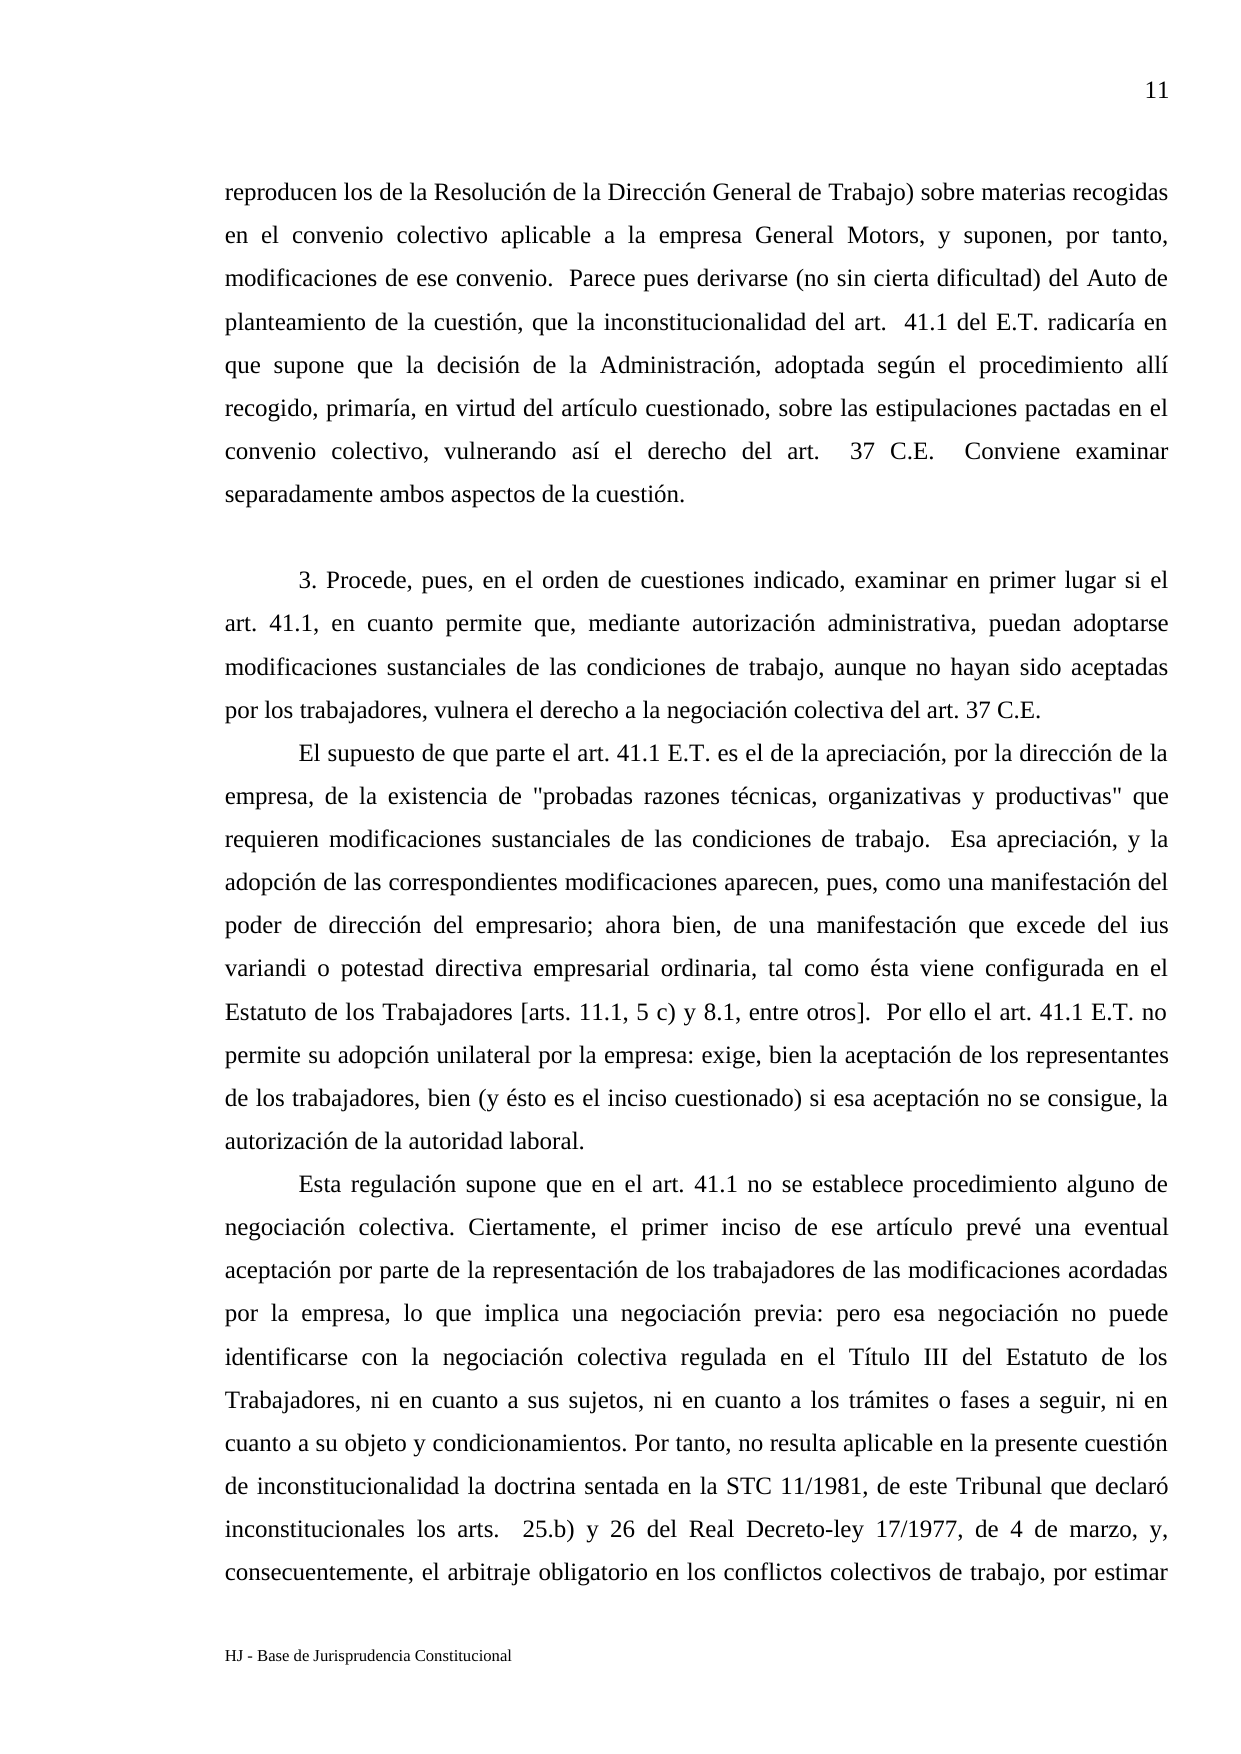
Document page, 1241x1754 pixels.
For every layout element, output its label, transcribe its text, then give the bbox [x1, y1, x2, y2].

text El supuesto de que parte el art. 41.1 E.T. es el de la apreciación, por la dirección de la empresa, de la existencia de "probadas razones técnicas, organizativas y productivas" que requieren modificaciones sustanciales de las condiciones de trabajo. Esa apreciación, y la adopción de las correspondientes modificaciones aparecen, pues, como una manifestación del poder de dirección del empresario; ahora bien, de una manifestación que excede del ius variandi o potestad directiva empresarial ordinaria, tal como ésta viene configurada en el Estatuto de los Trabajadores [arts. 11.1, 5 c) y 8.1, entre otros]. Por ello el art. 41.1 E.T. no permite su adopción unilateral por la empresa: exige, bien la aceptación de los representantes de los trabajadores, bien (y ésto es el inciso cuestionado) si esa aceptación no se consigue, la autorización de la autoridad laboral. [224, 738, 1169, 1155]
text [224, 1169, 1169, 1586]
text 3. Procede, pues, en el orden de cuestiones indicado, examinar en primer lugar si el art. 41.1, en cuanto permite que, mediante autorización administrativa, puedan adoptarse modificaciones sustanciales de las condiciones de trabajo, aunque no hayan sido aceptadas por los trabajadores, vulnera el derecho a la negociación colectiva del art. 37 C.E. [224, 565, 1169, 723]
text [224, 177, 1169, 508]
